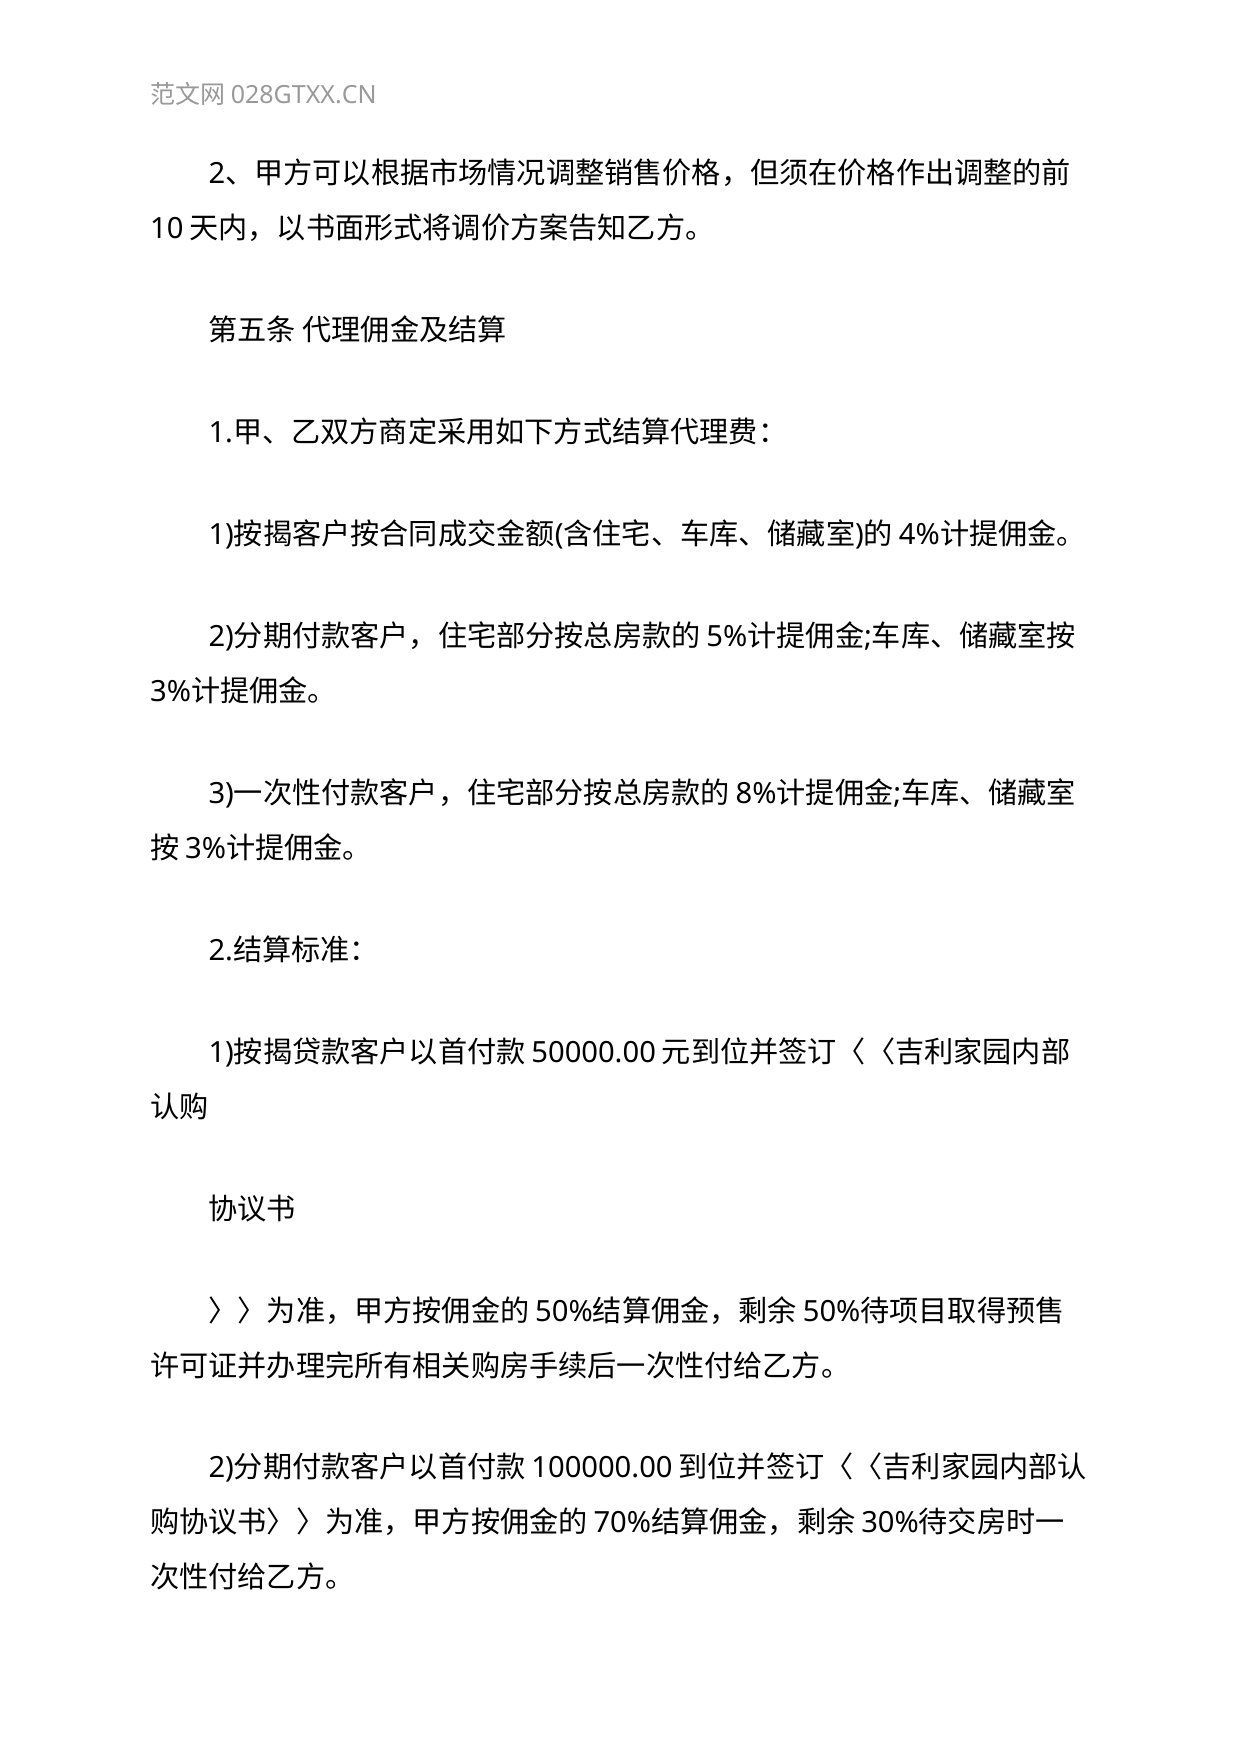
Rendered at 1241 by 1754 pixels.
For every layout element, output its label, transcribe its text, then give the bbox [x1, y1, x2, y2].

text 1.甲、乙双方商定采用如下方式结算代理费： [150, 409, 1090, 451]
text 3)一次性付款客户，住宅部分按总房款的8%计提佣金;车库、储藏室按3%计提佣金。 [150, 770, 1090, 867]
text 第五条 代理佣金及结算 [150, 307, 1090, 349]
text 1)按揭客户按合同成交金额(含住宅、车库、储藏室)的4%计提佣金。 [150, 511, 1090, 553]
text 〉〉为准，甲方按佣金的50%结算佣金，剩余50%待项目取得预售许可证并办理完所有相关购房手续后一次性付给乙方。 [150, 1287, 1090, 1384]
text 1)按揭贷款客户以首付款50000.00元到位并签订〈〈吉利家园内部认购 [150, 1029, 1090, 1126]
text 2)分期付款客户以首付款100000.00到位并签订〈〈吉利家园内部认购协议书〉〉为准，甲方按佣金的70%结算佣金，剩余30%待交房时一次性付给乙方。 [150, 1444, 1090, 1596]
text 协议书 [150, 1185, 1090, 1228]
text 2)分期付款客户，住宅部分按总房款的5%计提佣金;车库、储藏室按3%计提佣金。 [150, 613, 1090, 710]
text 2.结算标准： [150, 927, 1090, 969]
text 2、甲方可以根据市场情况调整销售价格，但须在价格作出调整的前10天内，以书面形式将调价方案告知乙方。 [150, 150, 1090, 247]
